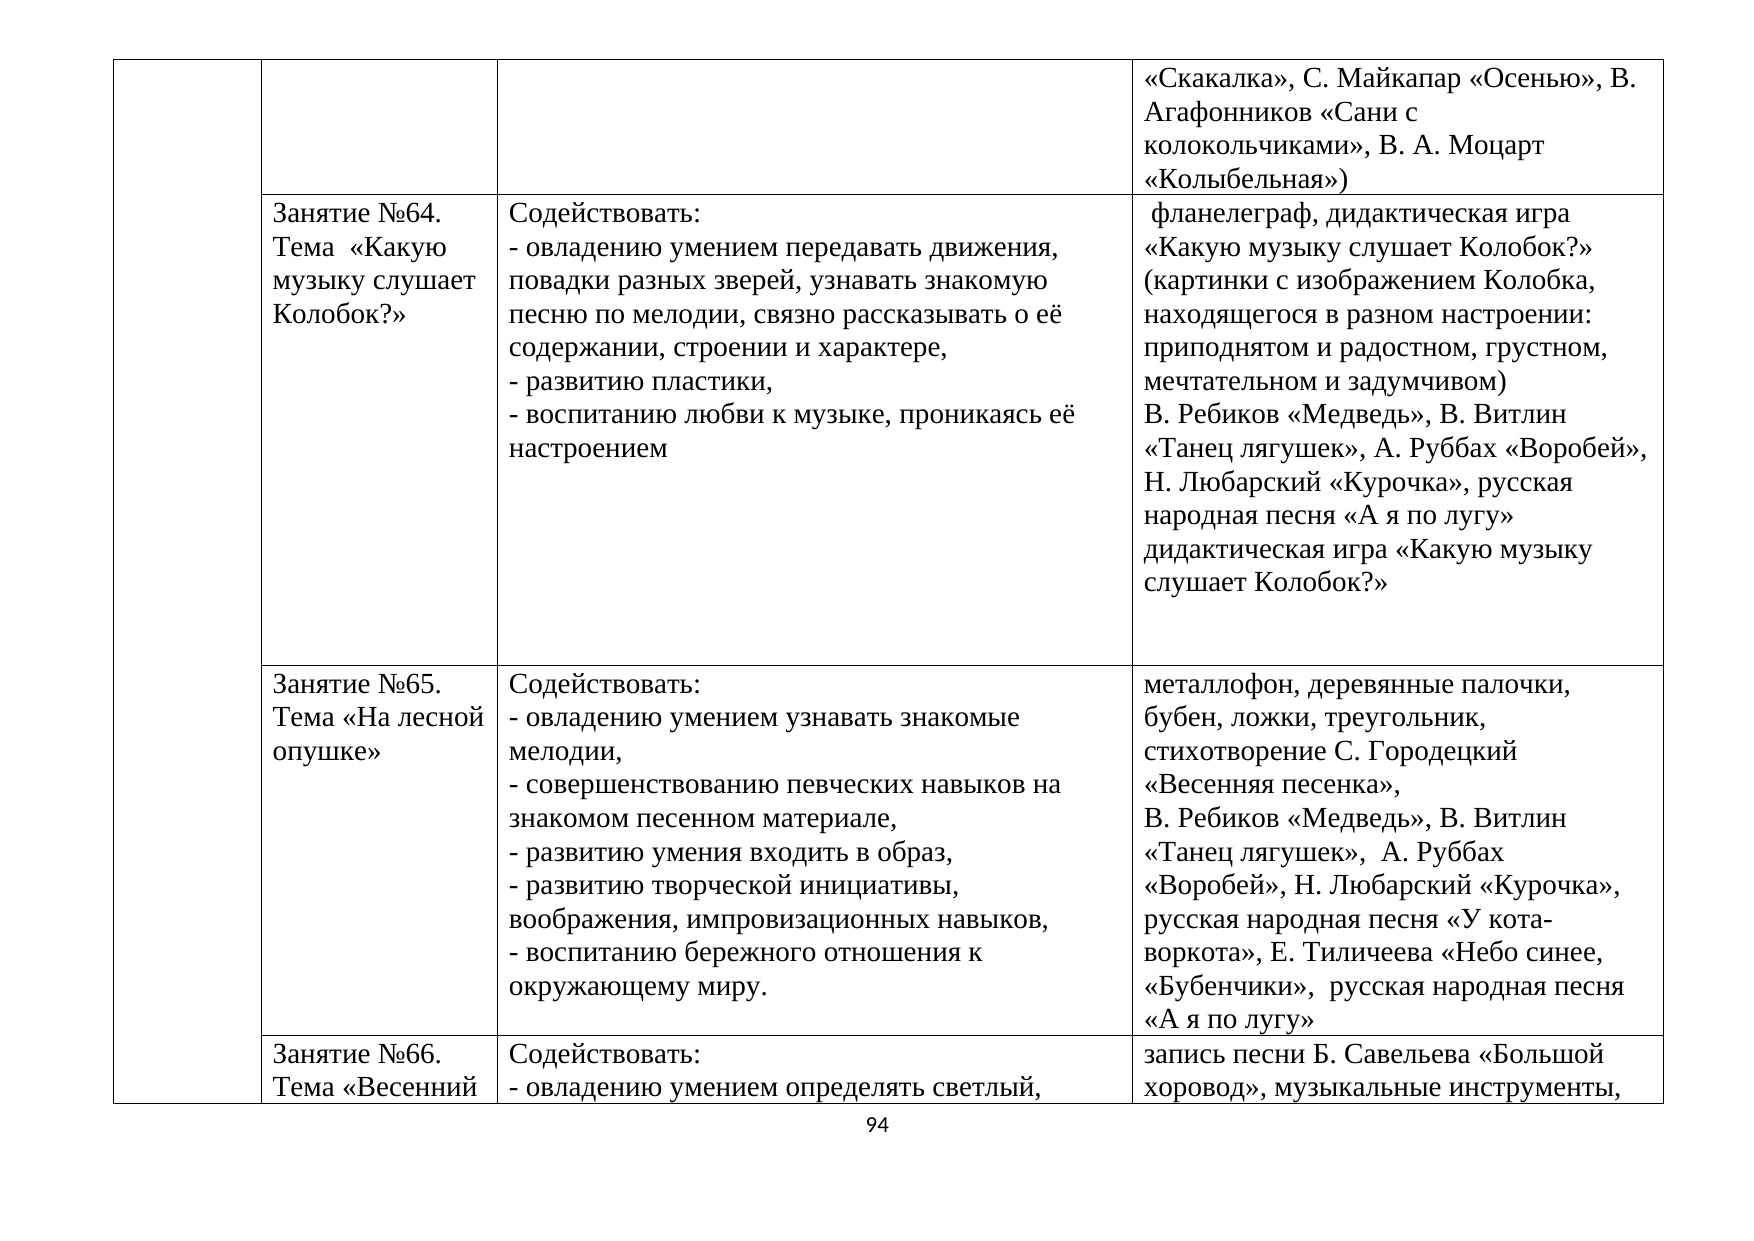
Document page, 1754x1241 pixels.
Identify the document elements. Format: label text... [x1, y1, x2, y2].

table_cell Занятие №64. Тема «Какую музыку слушает Колобок?» [262, 195, 497, 665]
table_cell Занятие №65. Тема «На лесной опушке» [262, 666, 497, 1035]
table_cell Содействовать: - овладению умением узнавать знакомые мелодии, - совершенствованию певческих навыков на знакомом песенном материале, - развитию умения входить в образ, - развитию творческой инициативы, воображения, импровизационных навыков, - воспитанию бережного отношения к окружающему миру. [498, 666, 1132, 1035]
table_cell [1133, 60, 1663, 194]
table_cell Содействовать: - овладению умением передавать движения, повадки разных зверей, узнавать знакомую песню по мелодии, связно рассказывать о её содержании, строении и характере, - развитию пластики, - воспитанию любви к музыке, проникаясь её настроением [498, 195, 1132, 665]
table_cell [1133, 1036, 1663, 1103]
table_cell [262, 60, 497, 194]
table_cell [498, 1036, 1132, 1103]
table_cell металлофон, деревянные палочки, бубен, ложки, треугольник, стихотворение С. Городецкий «Весенняя песенка», В. Ребиков «Медведь», В. Витлин «Танец лягушек», А. Руббах «Воробей», Н. Любарский «Курочка», русская народная песня «У кота-воркота», Е. Тиличеева «Небо синее, «Бубенчики», русская народная песня «А я по лугу» [1133, 666, 1663, 1035]
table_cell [498, 60, 1132, 194]
table_cell фланелеграф, дидактическая игра «Какую музыку слушает Колобок?» (картинки с изображением Колобка, находящегося в разном настроении: приподнятом и радостном, грустном, мечтательном и задумчивом) В. Ребиков «Медведь», В. Витлин «Танец лягушек», А. Руббах «Воробей», Н. Любарский «Курочка», русская народная песня «А я по лугу» дидактическая игра «Какую музыку слушает Колобок?» [1133, 195, 1663, 665]
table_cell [262, 1036, 497, 1103]
